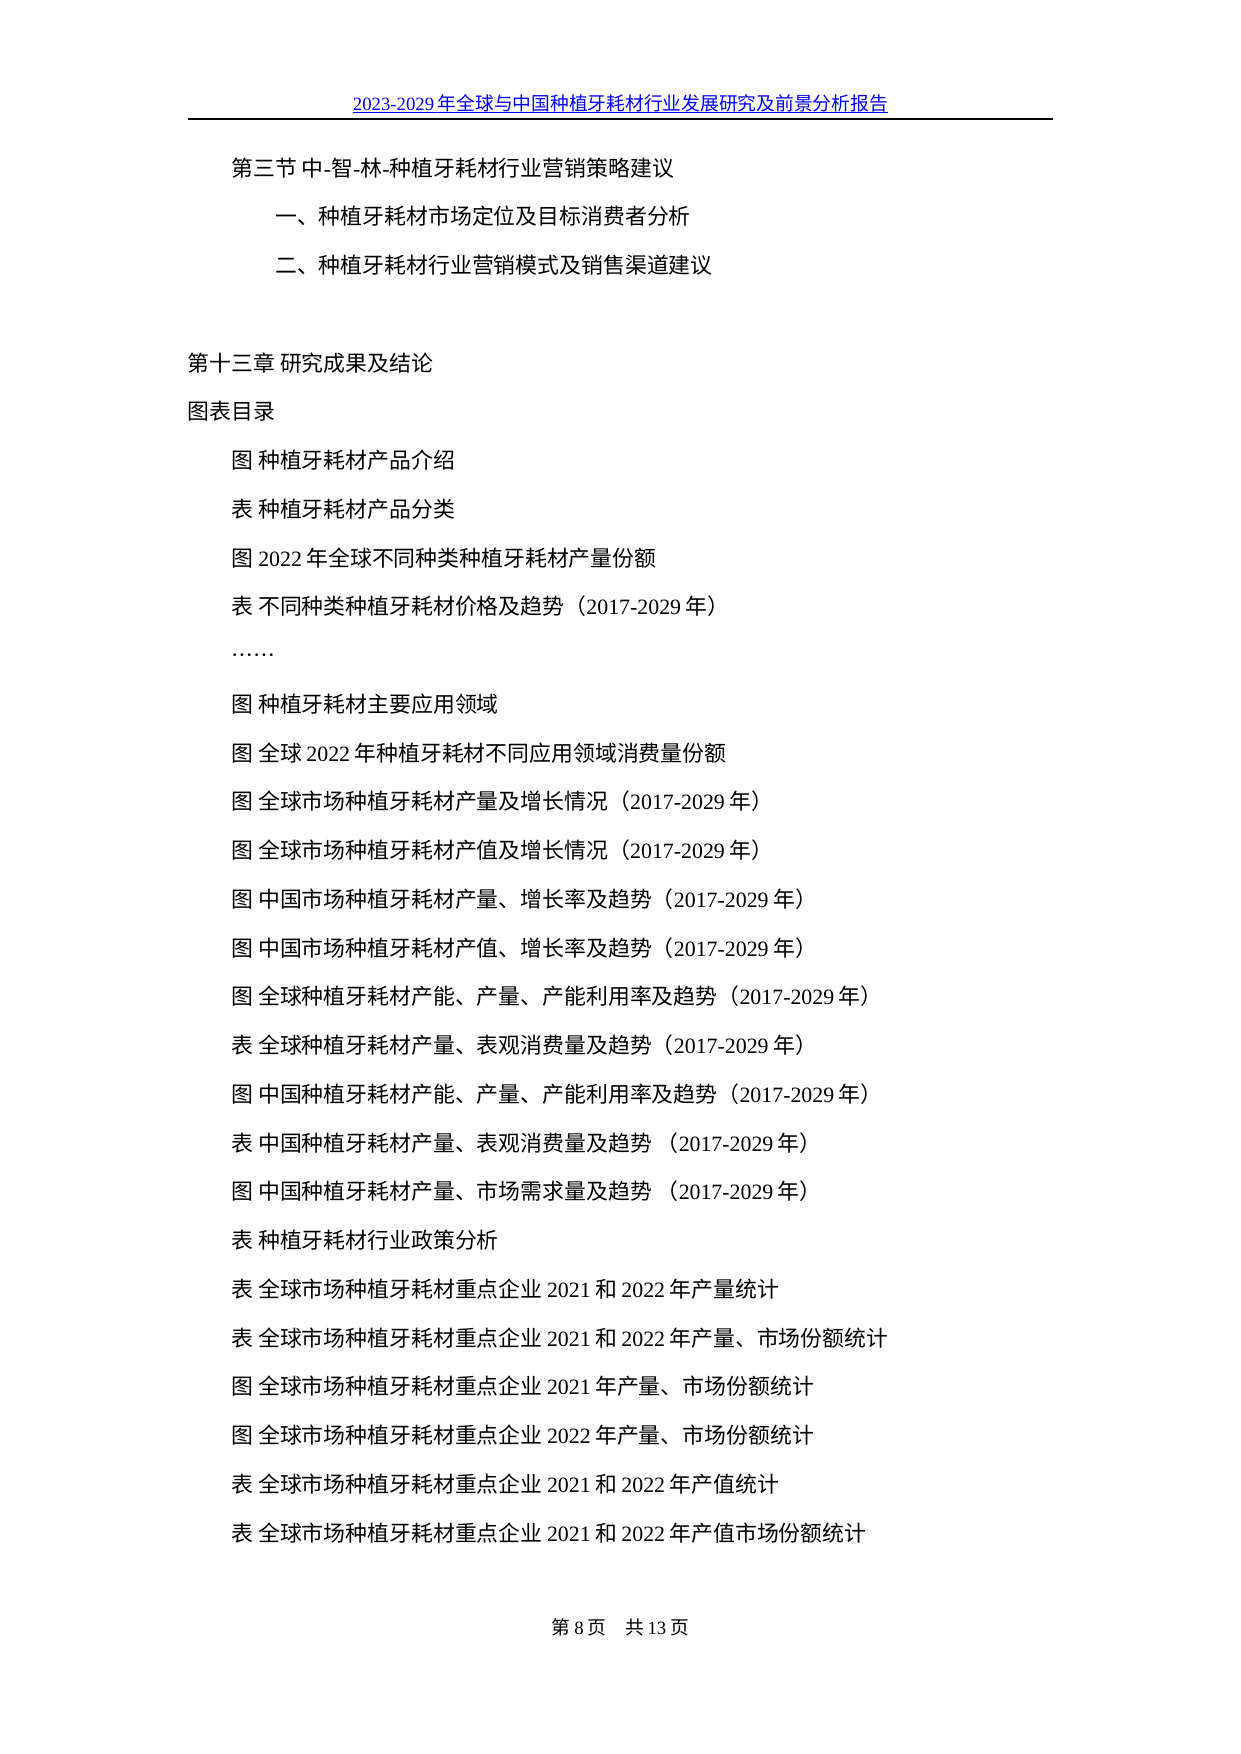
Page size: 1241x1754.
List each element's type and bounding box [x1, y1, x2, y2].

text [187, 150, 1053, 1548]
